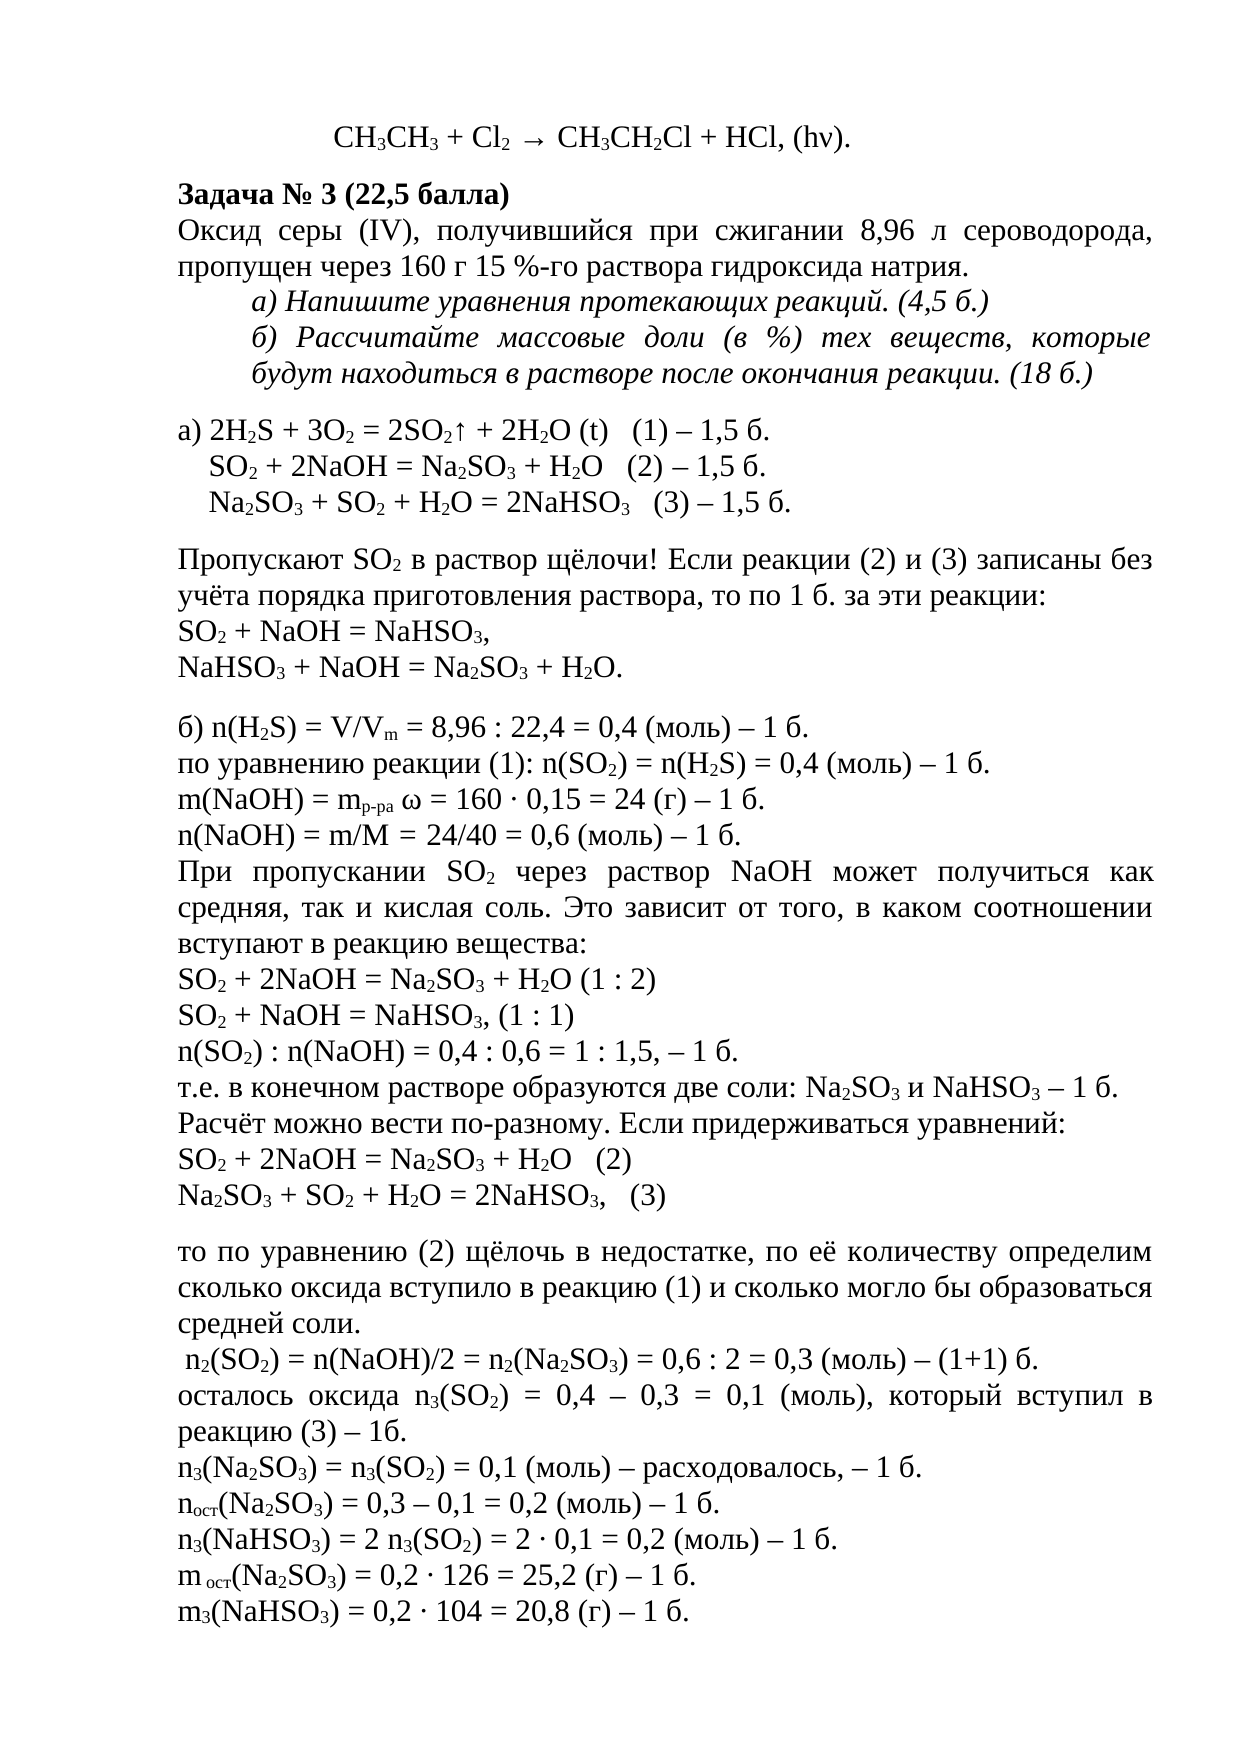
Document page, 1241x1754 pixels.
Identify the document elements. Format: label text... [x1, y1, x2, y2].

text по уравнению реакции (1): n(SO2) = n(Н2S) = 0,4 (моль) – 1 б. [177, 745, 1154, 781]
text n3(NaНSO3) = 2 n3(SO2) = 2 ∙ 0,1 = 0,2 (моль) – 1 б. [177, 1520, 1154, 1556]
text NaНSO3 + NaOH = Na2SO3 + Н2О. [177, 648, 1154, 684]
text nост(Na2SO3) = 0,3 – 0,1 = 0,2 (моль) – 1 б. [177, 1484, 1154, 1520]
text СН3СН3 + Cl2 → СН3СН2Cl + HCl, (hν). [177, 118, 1152, 154]
text SO2 + 2NaOH = Na2SO3 + Н2О (2) [177, 1140, 1154, 1176]
text Расчёт можно вести по-разному. Если придерживаться уравнений: [177, 1104, 1154, 1140]
text Оксид серы (IV), получившийся при сжигании 8,96 л сероводорода, пропущен через 160 г 15 %-го раствора гидроксида натрия. [177, 211, 1154, 283]
text m(NaOH) = mр-ра ω = 160 · 0,15 = 24 (г) – 1 б. [177, 781, 1154, 817]
text n3(Na2SO3) = n3(SO2) = 0,1 (моль) – расходовалось, – 1 б. [177, 1448, 1154, 1484]
text n(NaOH) = m/M = 24/40 = 0,6 (моль) – 1 б. [177, 817, 1154, 852]
text SO2 + NaOH = NaНSO3, (1 : 1) [177, 996, 1154, 1032]
text то по уравнению (2) щёлочь в недостатке, по её количеству определим сколько оксида вступило в реакцию (1) и сколько могло бы образоваться средней соли. [177, 1233, 1154, 1341]
text б) Рассчитайте массовые доли (в %) тех веществ, которые будут находиться в растворе после окончания реакции. (18 б.) [251, 319, 1152, 391]
text т.е. в конечном растворе образуются две соли: Na2SO3 и NaНSO3 – 1 б. [177, 1068, 1154, 1104]
text Na2SO3 + SO2 + Н2О = 2NaНSO3, (3) [177, 1176, 1154, 1212]
text SO2 + NaOH = NaНSO3, [177, 612, 1154, 648]
text SO2 + 2NaOH = Na2SO3 + Н2О (2) – 1,5 б. [177, 447, 1154, 483]
text Пропускают SO2 в раствор щёлочи! Если реакции (2) и (3) записаны без учёта порядка приготовления раствора, то по 1 б. за эти реакции: [177, 540, 1154, 612]
text n(SO2) : n(NaOH) = 0,4 : 0,6 = 1 : 1,5, – 1 б. [177, 1032, 1154, 1068]
text Задача № 3 (22,5 балла) [177, 175, 1152, 211]
text m3(NaНSO3) = 0,2 ∙ 104 = 20,8 (г) – 1 б. [177, 1592, 1154, 1628]
text m ост(Na2SO3) = 0,2 ∙ 126 = 25,2 (г) – 1 б. [177, 1556, 1154, 1592]
text При пропускании SO2 через раствор NaOH может получиться как средняя, так и кислая соль. Это зависит от того, в каком соотношении вступают в реакцию вещества: [177, 852, 1154, 960]
text а) 2Н2S + 3O2 = 2SO2↑ + 2Н2О (t) (1) – 1,5 б. [177, 411, 1152, 447]
text SO2 + 2NaOH = Na2SO3 + Н2О (1 : 2) [177, 960, 1154, 996]
text осталось оксида n3(SO2) = 0,4 – 0,3 = 0,1 (моль), который вступил в реакцию (3) – 1б. [177, 1376, 1154, 1448]
text а) Напишите уравнения протекающих реакций. (4,5 б.) [251, 283, 1152, 319]
text Na2SO3 + SO2 + Н2О = 2NaНSO3 (3) – 1,5 б. [177, 483, 1154, 519]
text б) n(Н2S) = V/Vm = 8,96 : 22,4 = 0,4 (моль) – 1 б. [177, 709, 1154, 745]
text n2(SO2) = n(NaOH)/2 = n2(Na2SO3) = 0,6 : 2 = 0,3 (моль) – (1+1) б. [177, 1341, 1154, 1376]
